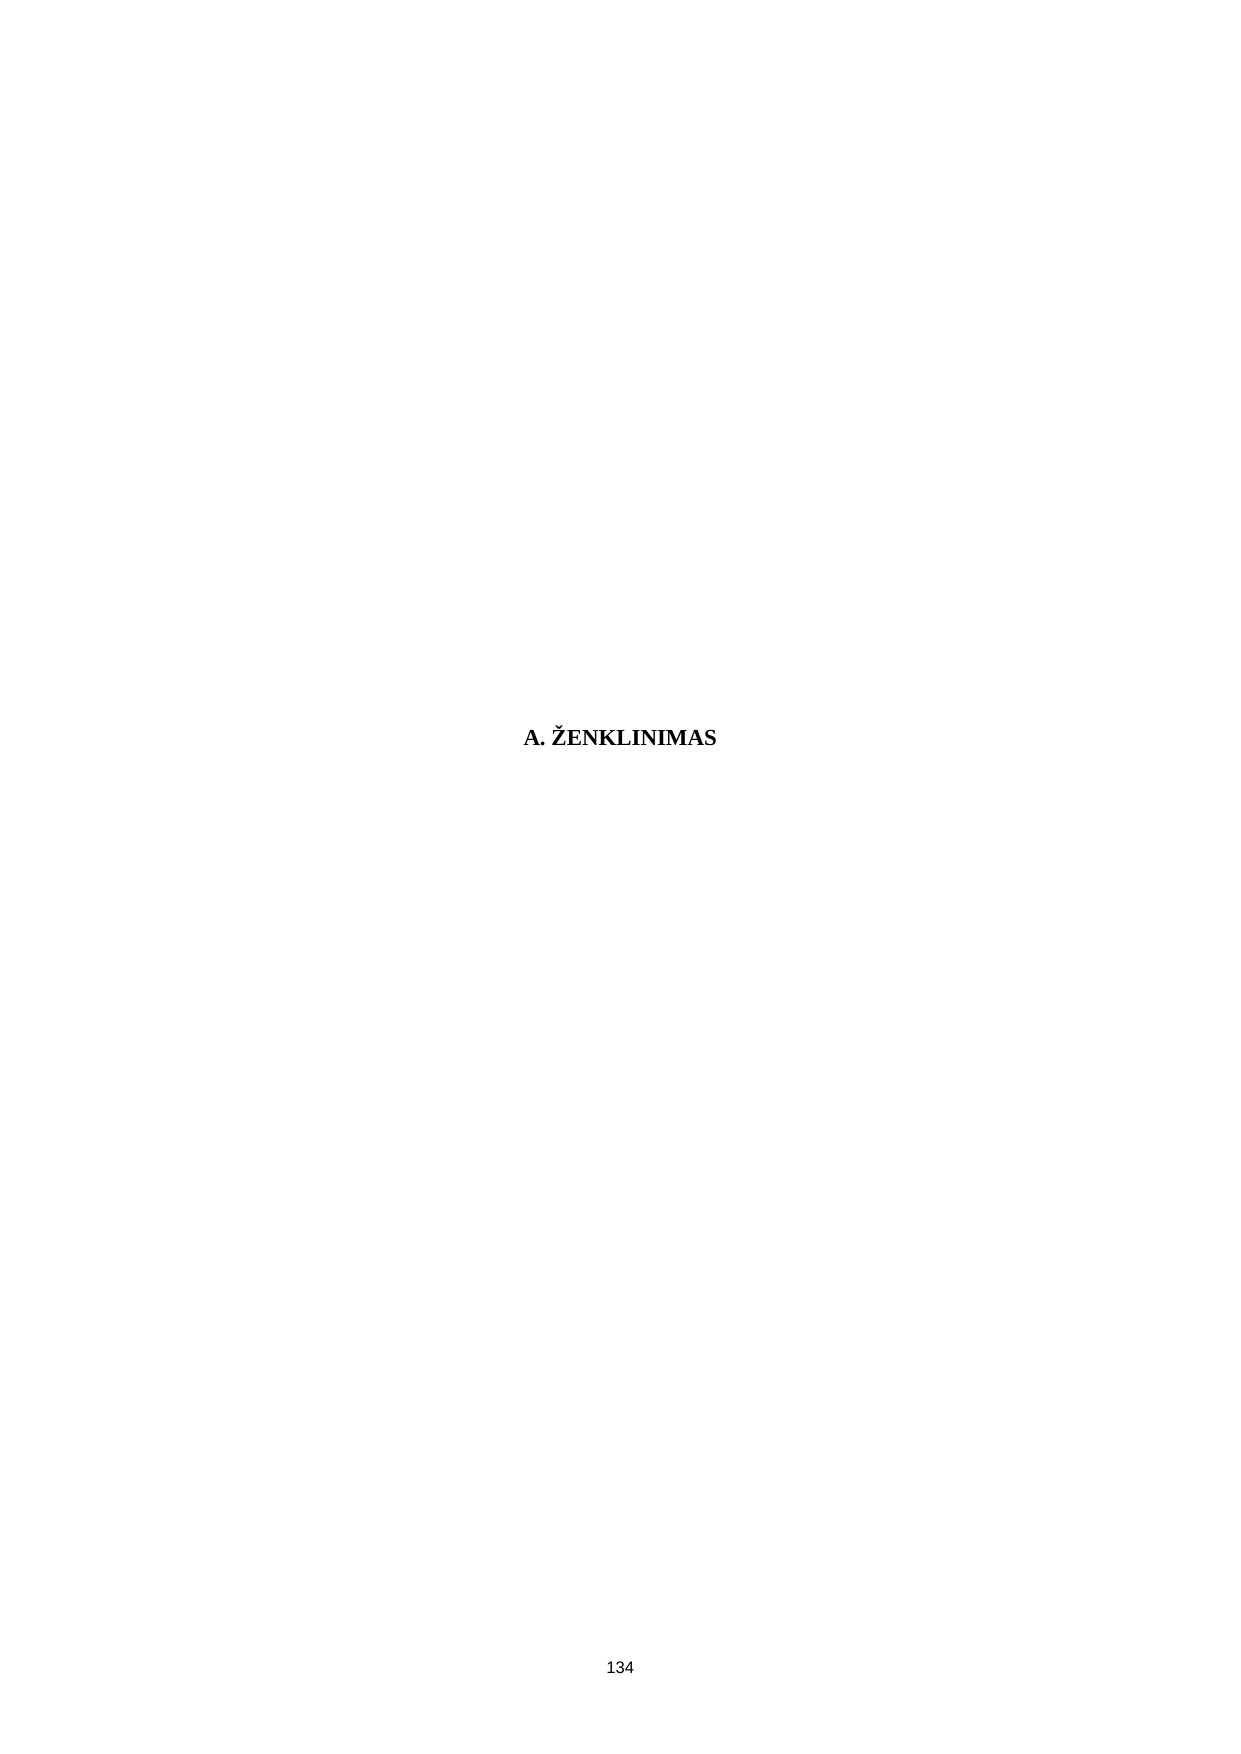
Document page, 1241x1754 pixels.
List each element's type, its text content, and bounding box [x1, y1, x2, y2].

title A. ŽENKLINIMAS [148, 724, 1092, 751]
